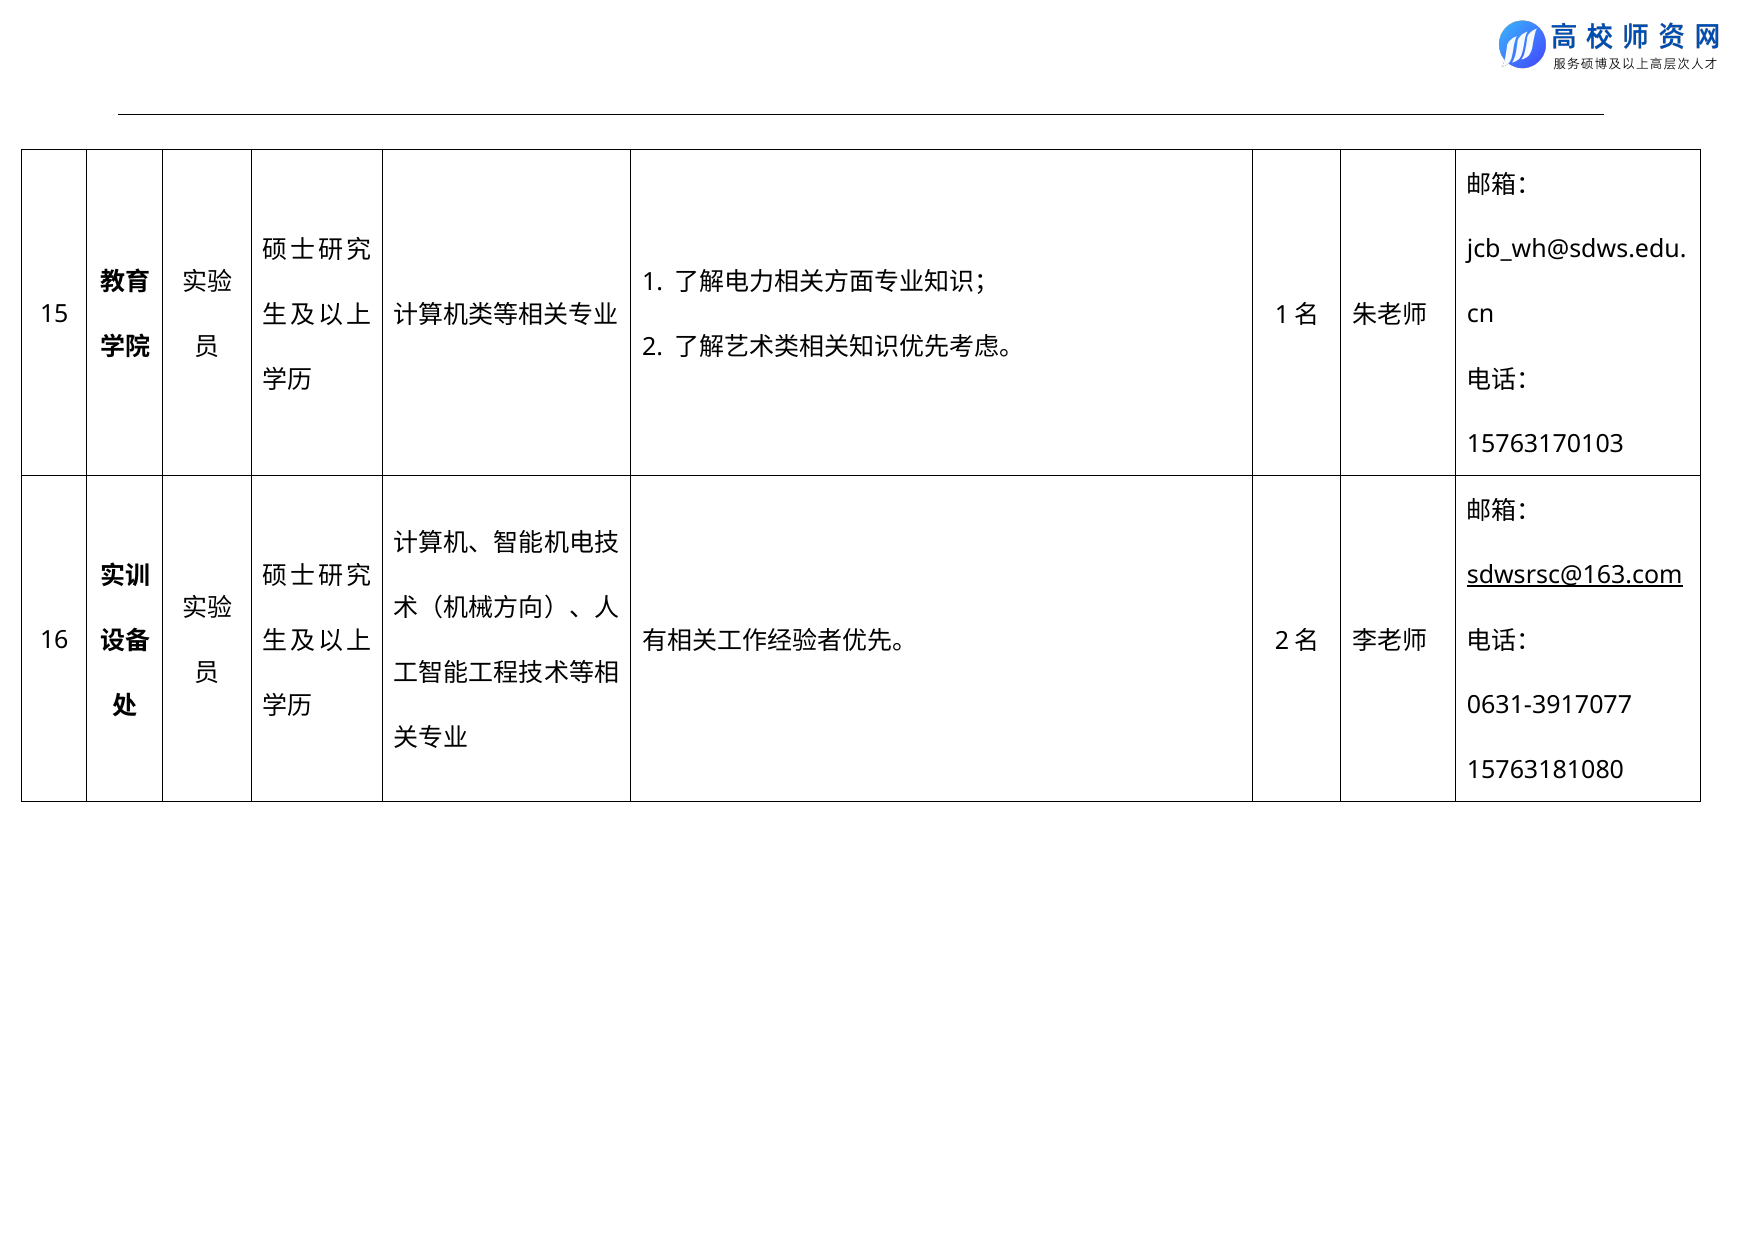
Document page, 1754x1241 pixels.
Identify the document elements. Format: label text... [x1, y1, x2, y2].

table_cell 朱老师 [1341, 150, 1455, 475]
table_cell 邮箱： jcb_wh@sdws.edu.cn 电话： 15763170103 [1456, 150, 1700, 475]
table_cell 实验员 [163, 150, 251, 475]
table_cell 实训设备处 [87, 476, 162, 801]
table_cell 有相关工作经验者优先。 [631, 476, 1252, 801]
table_cell 15 [22, 150, 86, 475]
table_cell 计算机、智能机电技术（机械方向）、人工智能工程技术等相关专业 [383, 476, 630, 801]
table_cell 实验员 [163, 476, 251, 801]
table_cell 硕士研究生及以上学历 [252, 150, 382, 475]
table_cell 16 [22, 476, 86, 801]
table_cell 1名 [1253, 150, 1340, 475]
picture [1498, 15, 1719, 75]
table_cell 邮箱： sdwsrsc@163.com 电话： 0631-3917077 15763181080 [1456, 476, 1700, 801]
table_cell 硕士研究生及以上学历 [252, 476, 382, 801]
table_cell 了解电力相关方面专业知识； 了解艺术类相关知识优先考虑。 [631, 150, 1252, 475]
table_cell 教育学院 [87, 150, 162, 475]
table_cell 2名 [1253, 476, 1340, 801]
table_cell 计算机类等相关专业 [383, 150, 630, 475]
table_cell 李老师 [1341, 476, 1455, 801]
